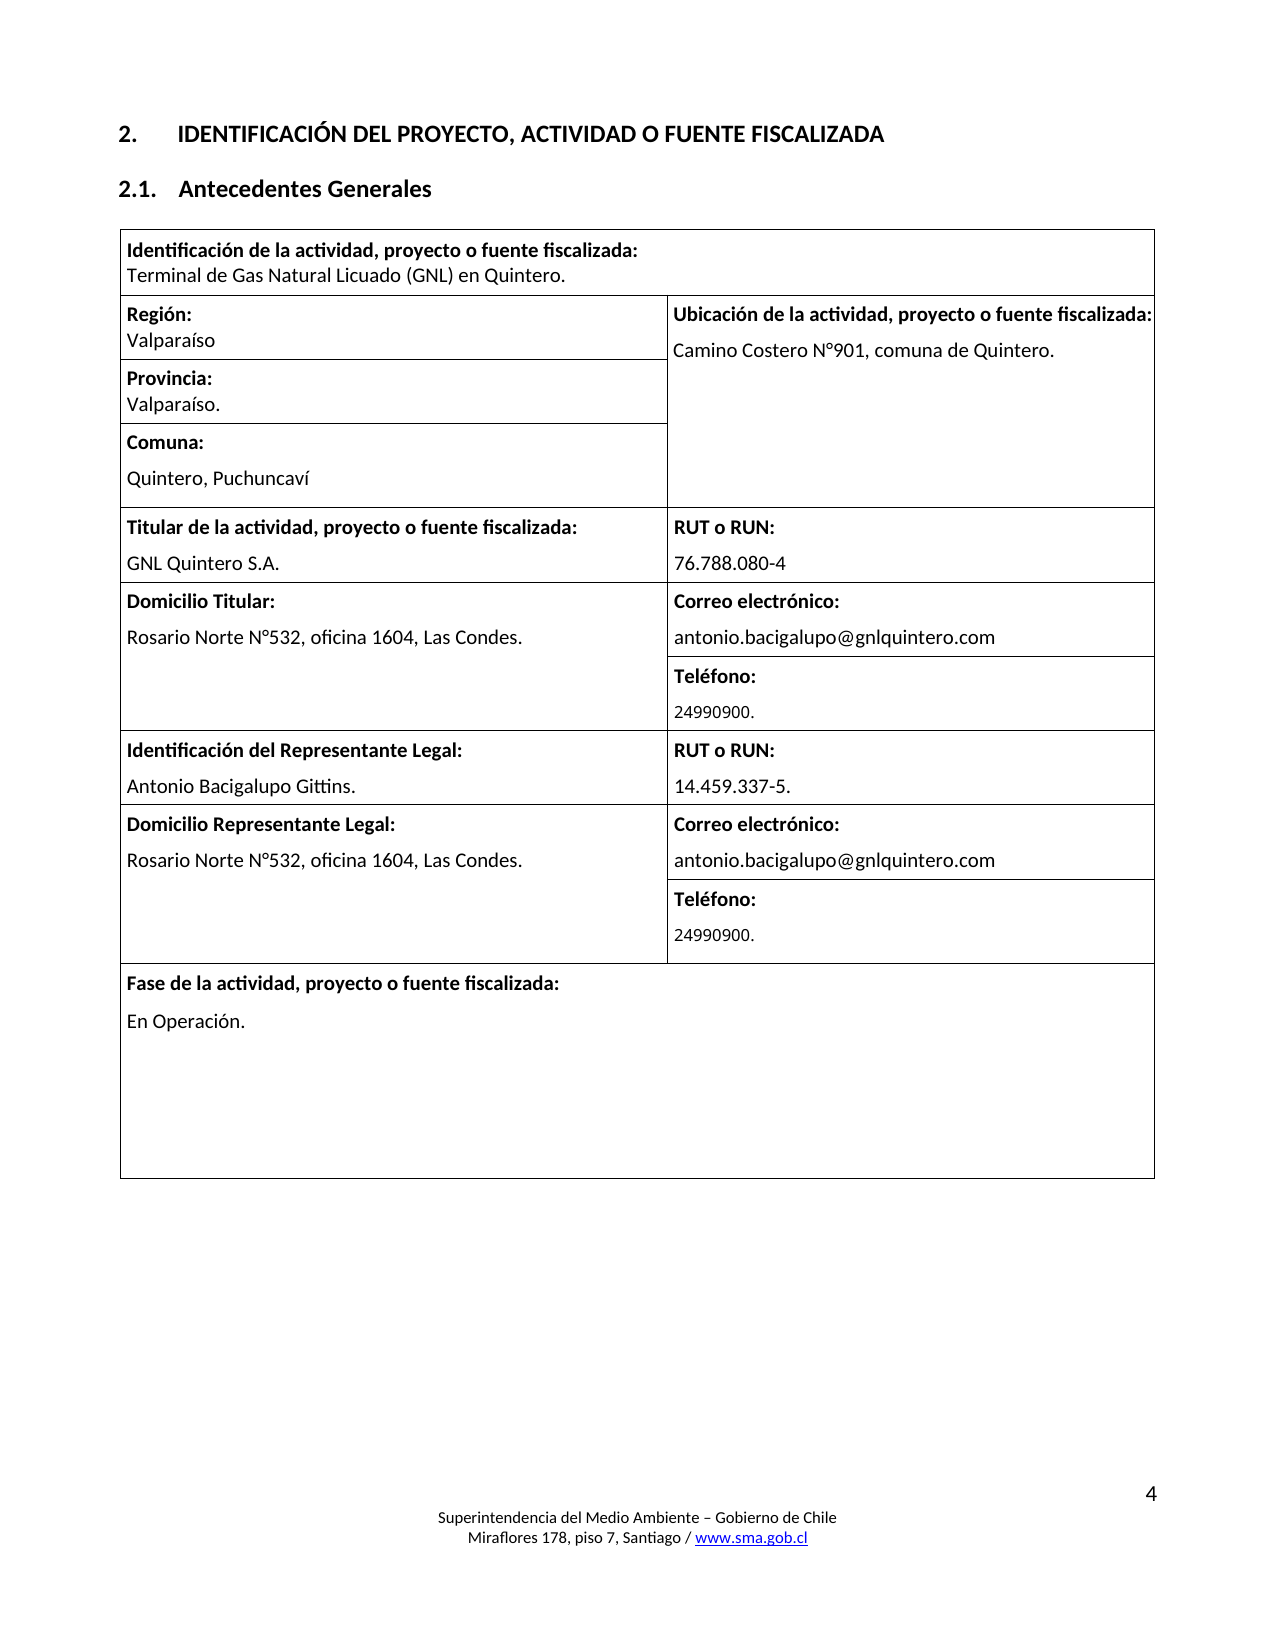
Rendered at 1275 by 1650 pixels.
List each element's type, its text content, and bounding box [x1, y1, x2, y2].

table_cell Identificación del Representante Legal: Antonio Bacigalupo Gittins. [121, 731, 667, 804]
table_cell Provincia: Valparaíso. [121, 360, 667, 422]
subtitle Antecedentes Generales [118, 174, 1157, 204]
table_header Identificación de la actividad, proyecto o fuente fiscalizada: Terminal de Gas Natural Licuado (GNL) en Quintero. [121, 230, 1154, 294]
table_cell Ubicación de la actividad, proyecto o fuente fiscalizada: Camino Costero N°901, comuna de Quintero. [668, 296, 1154, 507]
table_cell Comuna: Quintero, Puchuncaví [121, 424, 667, 507]
table_cell Titular de la actividad, proyecto o fuente fiscalizada: GNL Quintero S.A. [121, 508, 667, 582]
table_cell RUT o RUN: 76.788.080-4 [668, 508, 1154, 582]
table_cell Correo electrónico: antonio.bacigalupo@gnlquintero.com [668, 583, 1154, 656]
table_cell Región: Valparaíso [121, 296, 667, 358]
table_cell Correo electrónico: antonio.bacigalupo@gnlquintero.com [668, 805, 1154, 879]
table_cell RUT o RUN: 14.459.337-5. [668, 731, 1154, 804]
table_cell Fase de la actividad, proyecto o fuente fiscalizada: En Operación. [121, 964, 1154, 1178]
table_cell Domicilio Titular: Rosario Norte N°532, oficina 1604, Las Condes. [121, 583, 667, 730]
table_cell Domicilio Representante Legal: Rosario Norte N°532, oficina 1604, Las Condes. [121, 805, 667, 963]
table_cell Teléfono: 24990900. [668, 880, 1154, 963]
table_cell Teléfono: 24990900. [668, 657, 1154, 730]
subtitle IDENTIFICACIÓN DEL PROYECTO, ACTIVIDAD O FUENTE FISCALIZADA [118, 118, 1157, 149]
